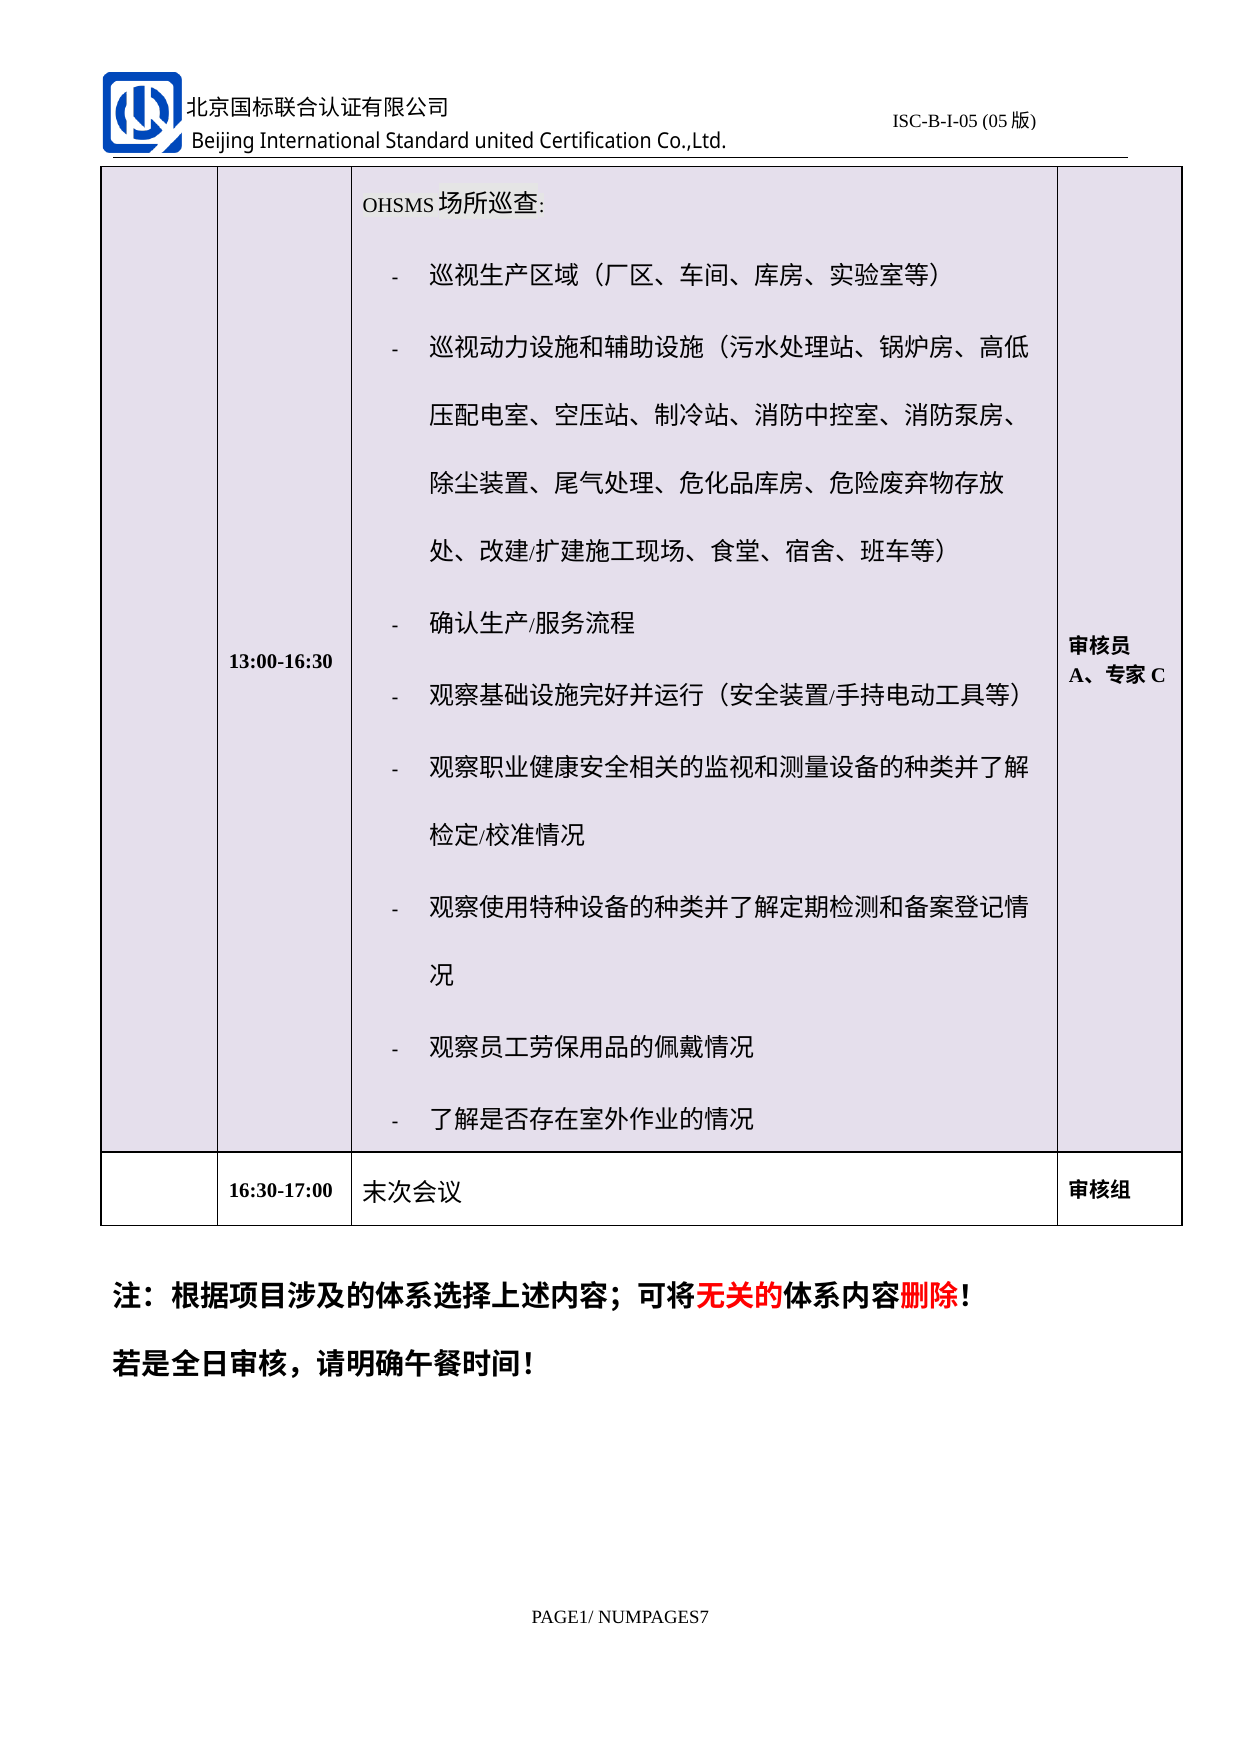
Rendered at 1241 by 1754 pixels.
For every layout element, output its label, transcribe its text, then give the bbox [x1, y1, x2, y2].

table_cell 审核组 [1058, 1153, 1181, 1224]
table_cell 审核员A、专家C [1058, 167, 1181, 1151]
table_cell [102, 167, 217, 1151]
table_cell OHSMS场所巡查: 巡视生产区域（厂区、车间、库房、实验室等） 巡视动力设施和辅助设施（污水处理站、锅炉房、高低压配电室、空压站、制冷站、消防中控室、消防泵房、除尘装置、尾气处理、危化品库房、危险废弃物存放处、改建/扩建施工现场、食堂、宿舍、班车等） 确认生产/服务流程 观察基础设施完好并运行（安全装置/手持电动工具等） 观察职业健康安全相关的监视和测量设备的种类并了解检定/校准情况 观察使用特种设备的种类并了解定期检测和备案登记情况 观察员工劳保用品的佩戴情况 了解是否存在室外作业的情况 [352, 167, 1057, 1151]
table_cell [102, 1153, 217, 1224]
table_cell 13:00-16:30 [218, 167, 351, 1151]
picture [102, 72, 182, 153]
text 若是全日审核，请明确午餐时间！ [112, 1327, 1128, 1395]
text 注：根据项目涉及的体系选择上述内容；可将无关的体系内容删除！ [112, 1259, 1128, 1327]
table_cell 末次会议 [352, 1153, 1057, 1224]
table_cell 16:30-17:00 [218, 1153, 351, 1224]
